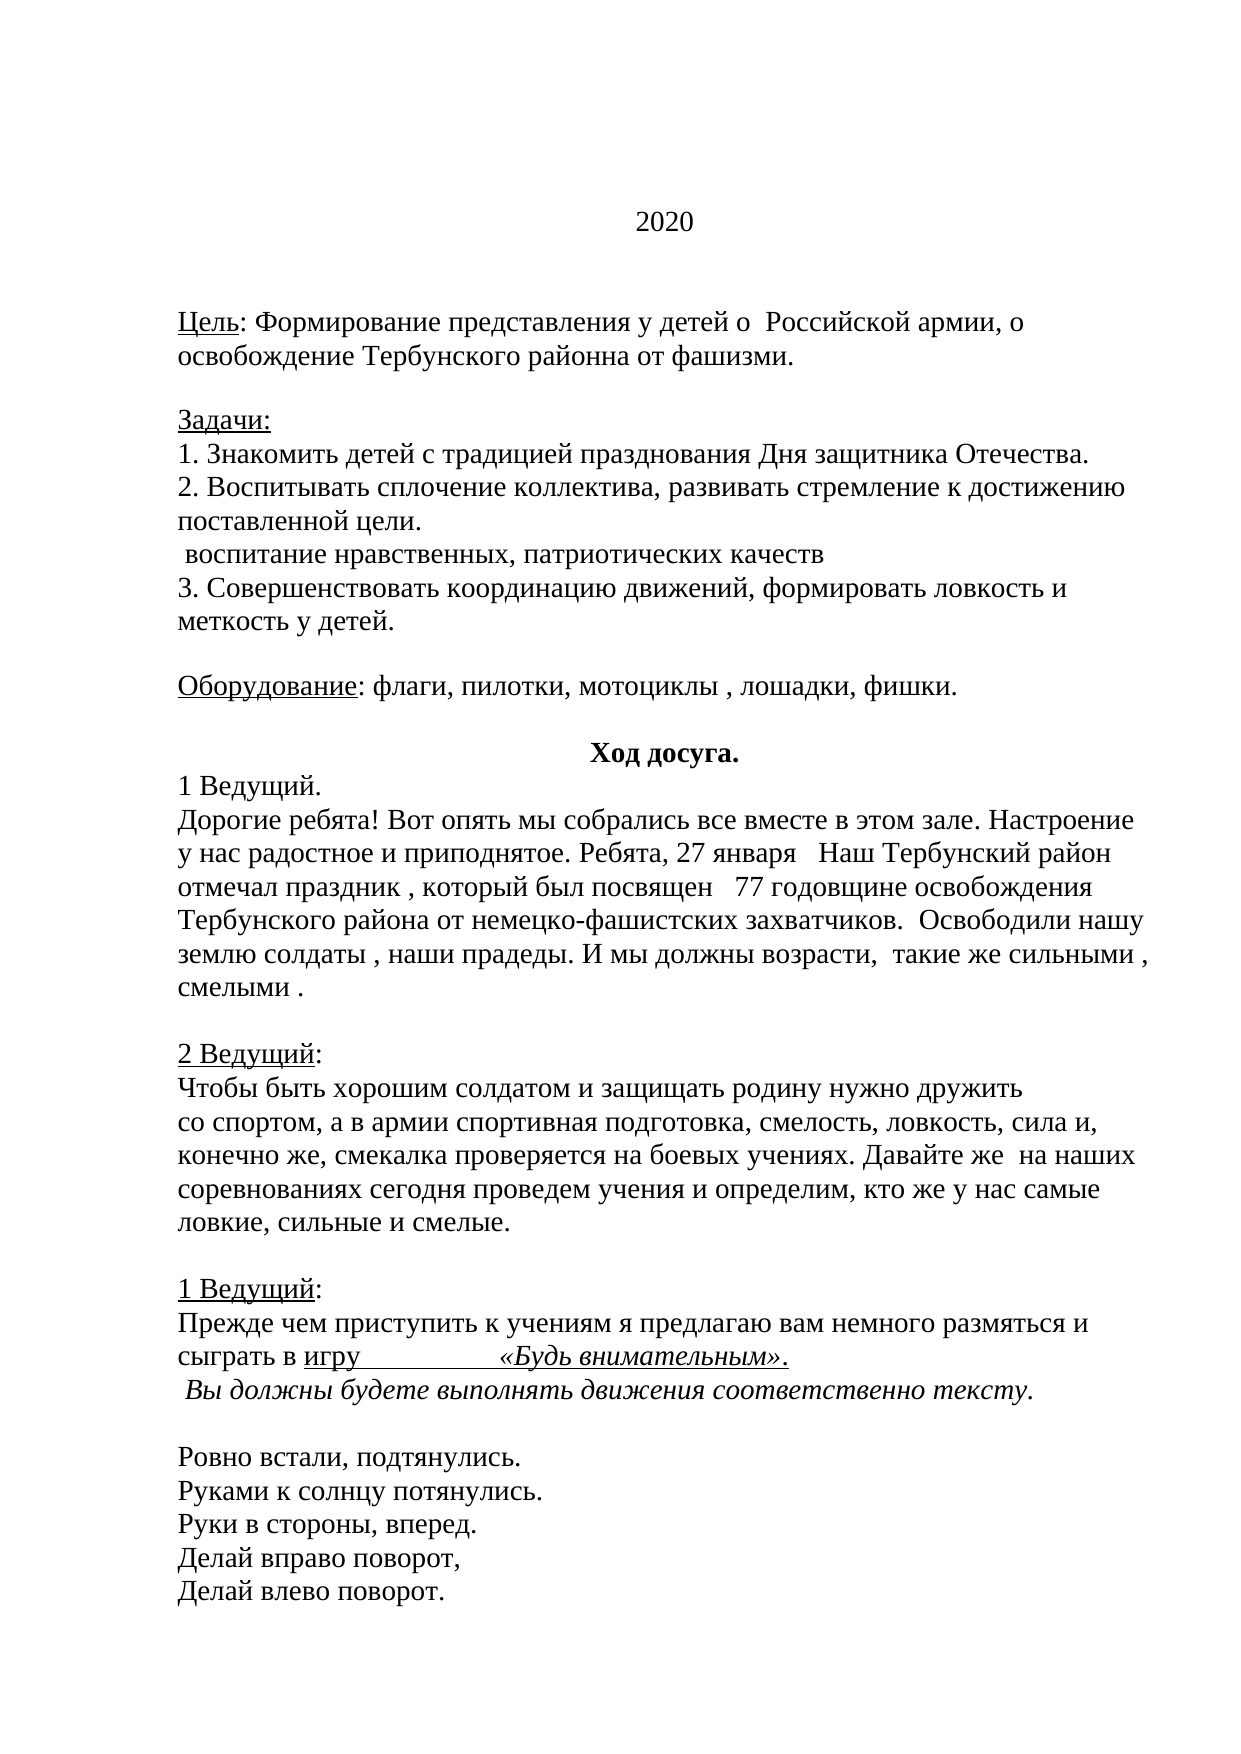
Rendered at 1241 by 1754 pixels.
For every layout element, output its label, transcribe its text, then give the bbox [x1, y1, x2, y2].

text 2 Ведущий: [177, 1037, 1152, 1070]
text Руками к солнцу потянулись. [177, 1473, 1152, 1506]
text 1 Ведущий: [177, 1271, 1152, 1305]
text 1 Ведущий. [177, 768, 1152, 802]
text Цель: Формирование представления у детей о Российской армии, о освобождение Тербунского районна от фашизми. [177, 304, 1152, 372]
text воспитание нравственных, патриотических качеств [177, 536, 1152, 570]
text 1. Знакомить детей с традицией празднования Дня защитника Отечества. [177, 436, 1152, 469]
text Чтобы быть хорошим солдатом и защищать родину нужно дружить со спортом, а в армии спортивная подготовка, смелость, ловкость, сила и, конечно же, смекалка проверяется на боевых учениях. Давайте же на наших соревнованиях сегодня проведем учения и определим, кто же у нас самые ловкие, сильные и смелые. [177, 1070, 1152, 1238]
text Вы должны будете выполнять движения соответственно тексту. [177, 1372, 1152, 1406]
text 2. Воспитывать сплочение коллектива, развивать стремление к достижению поставленной цели. [177, 469, 1152, 536]
text Ровно встали, подтянулись. [177, 1439, 1152, 1473]
text Делай вправо поворот, [177, 1540, 1152, 1573]
text Ход досуга. [177, 735, 1152, 768]
text Оборудование: флаги, пилотки, мотоциклы , лошадки, фишки. [177, 668, 1152, 701]
text 2020 [177, 204, 1152, 237]
text 3. Совершенствовать координацию движений, формировать ловкость и меткость у детей. [177, 570, 1152, 637]
text Прежде чем приступить к учениям я предлагаю вам немного размяться и сыграть в игру «Будь внимательным». [177, 1305, 1152, 1372]
text Задачи: [177, 402, 1152, 436]
text Делай влево поворот. [177, 1573, 1152, 1607]
text Руки в стороны, вперед. [177, 1506, 1152, 1540]
text Дорогие ребята! Вот опять мы собрались все вместе в этом зале. Настроение у нас радостное и приподнятое. Ребята, 27 января Наш Тербунский район отмечал праздник , который был посвящен 77 годовщине освобождения Тербунского района от немецко-фашистских захватчиков. Освободили нашу землю солдаты , наши прадеды. И мы должны возрасти, такие же сильными , смелыми . [177, 802, 1152, 1003]
